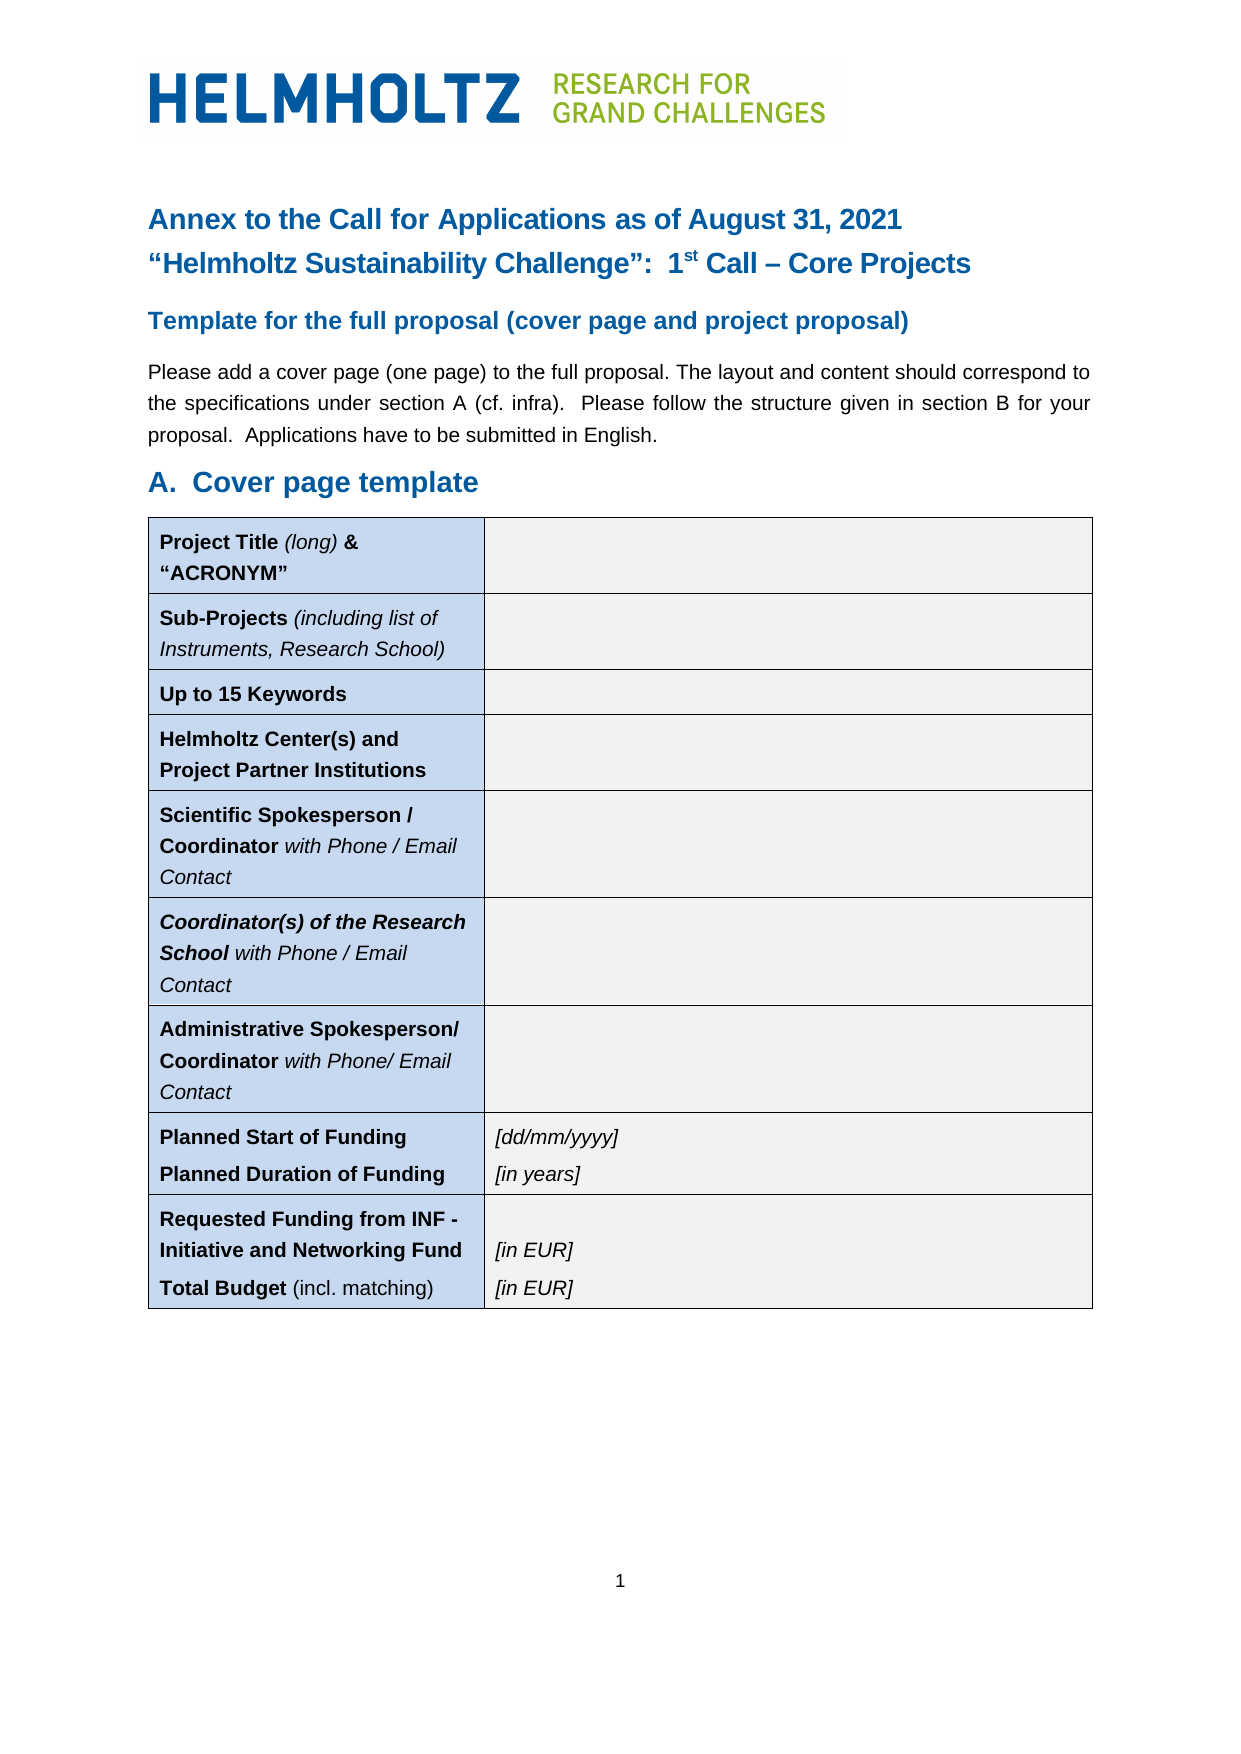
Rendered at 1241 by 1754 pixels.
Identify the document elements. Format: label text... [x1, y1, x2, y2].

table_cell Coordinator(s) of the Research School with Phone / Email Contact [149, 898, 484, 1004]
table_cell [485, 791, 1092, 897]
table_cell [485, 898, 1092, 1004]
table_cell Planned Start of Funding Planned Duration of Funding [149, 1113, 484, 1194]
table_cell Up to 15 Keywords [149, 670, 484, 714]
table_cell [485, 594, 1092, 669]
list Cover page template [148, 467, 1093, 498]
table_header Project Title (long) & “ACRONYM” [149, 518, 484, 593]
table_cell Requested Funding from INF - Initiative and Networking Fund Total Budget (incl. matching) [149, 1195, 484, 1308]
table_cell Helmholtz Center(s) and Project Partner Institutions [149, 715, 484, 790]
table_cell [485, 1006, 1092, 1112]
table_cell Sub-Projects (including list of Instruments, Research School) [149, 594, 484, 669]
text “Helmholtz Sustainability Challenge”: 1st Call – Core Projects [148, 248, 1093, 279]
table_cell [in EUR] [in EUR] [485, 1195, 1092, 1308]
table_header [485, 518, 1092, 593]
text Please add a cover page (one page) to the full proposal. The layout and content should correspond to the specifications under section A (cf. infra). Please follow the structure given in section B for your proposal. Applications have to be submitted in English. [148, 354, 1093, 448]
text Annex to the Call for Applications as of August 31, 2021 [148, 204, 1093, 236]
table_cell Administrative Spokesperson/ Coordinator with Phone/ Email Contact [149, 1006, 484, 1112]
table_cell [dd/mm/yyyy] [in years] [485, 1113, 1092, 1194]
table_cell Scientific Spokesperson / Coordinator with Phone / Email Contact [149, 791, 484, 897]
picture [135, 59, 847, 143]
table_cell [485, 670, 1092, 714]
table_cell [485, 715, 1092, 790]
text Template for the full proposal (cover page and project proposal) [148, 304, 1093, 336]
